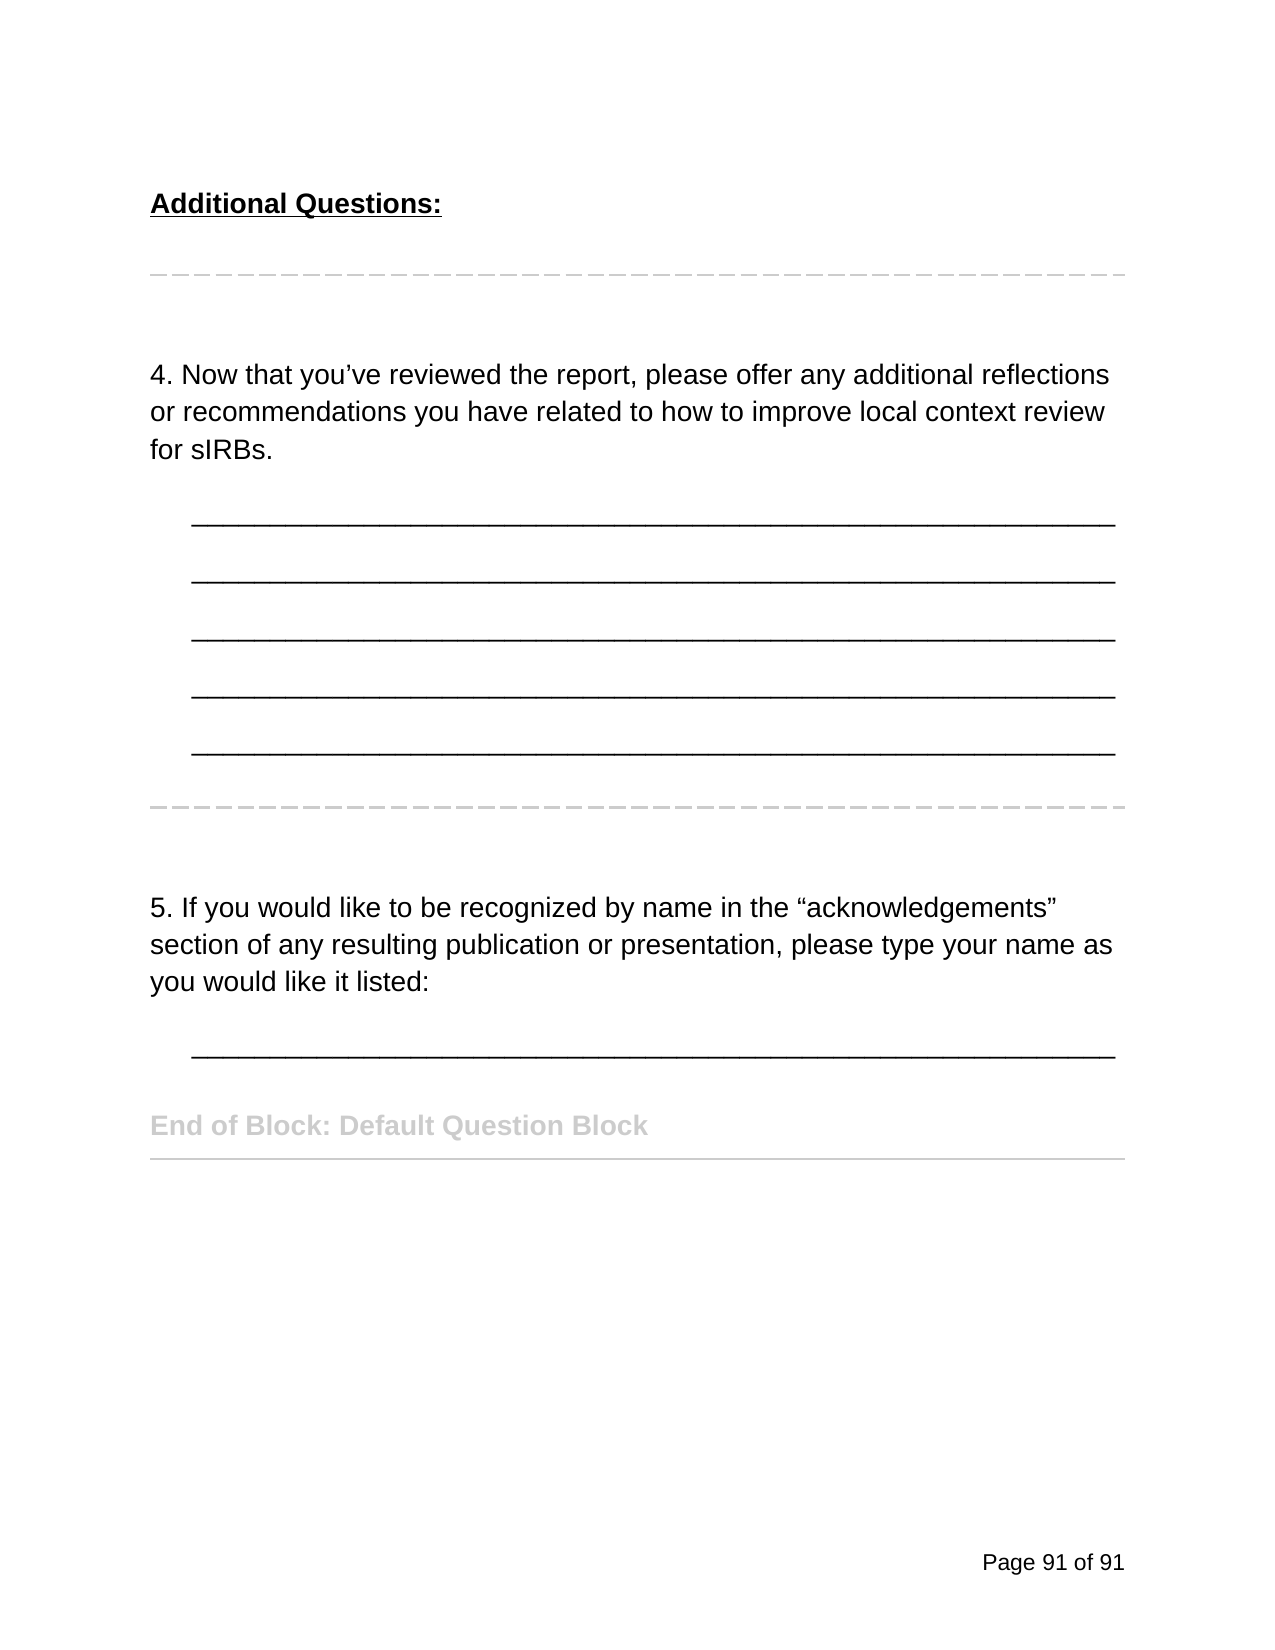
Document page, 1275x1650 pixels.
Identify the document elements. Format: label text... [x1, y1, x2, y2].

text 4. Now that you’ve reviewed the report, please offer any additional reflections or recommendations you have related to how to improve local context review for sIRBs. [150, 358, 1125, 465]
text 5. If you would like to be recognized by name in the “acknowledgements” section of any resulting publication or presentation, please type your name as you would like it listed: [150, 891, 1125, 997]
text ___________________________________________________________ [150, 609, 1125, 642]
text Additional Questions: [150, 187, 1125, 219]
text End of Block: Default Question Block [150, 1109, 1125, 1142]
text ___________________________________________________________ [150, 724, 1125, 757]
text ___________________________________________________________ [150, 495, 1125, 527]
text ___________________________________________________________ [150, 1027, 1125, 1059]
text ___________________________________________________________ [150, 667, 1125, 699]
text ___________________________________________________________ [150, 552, 1125, 584]
